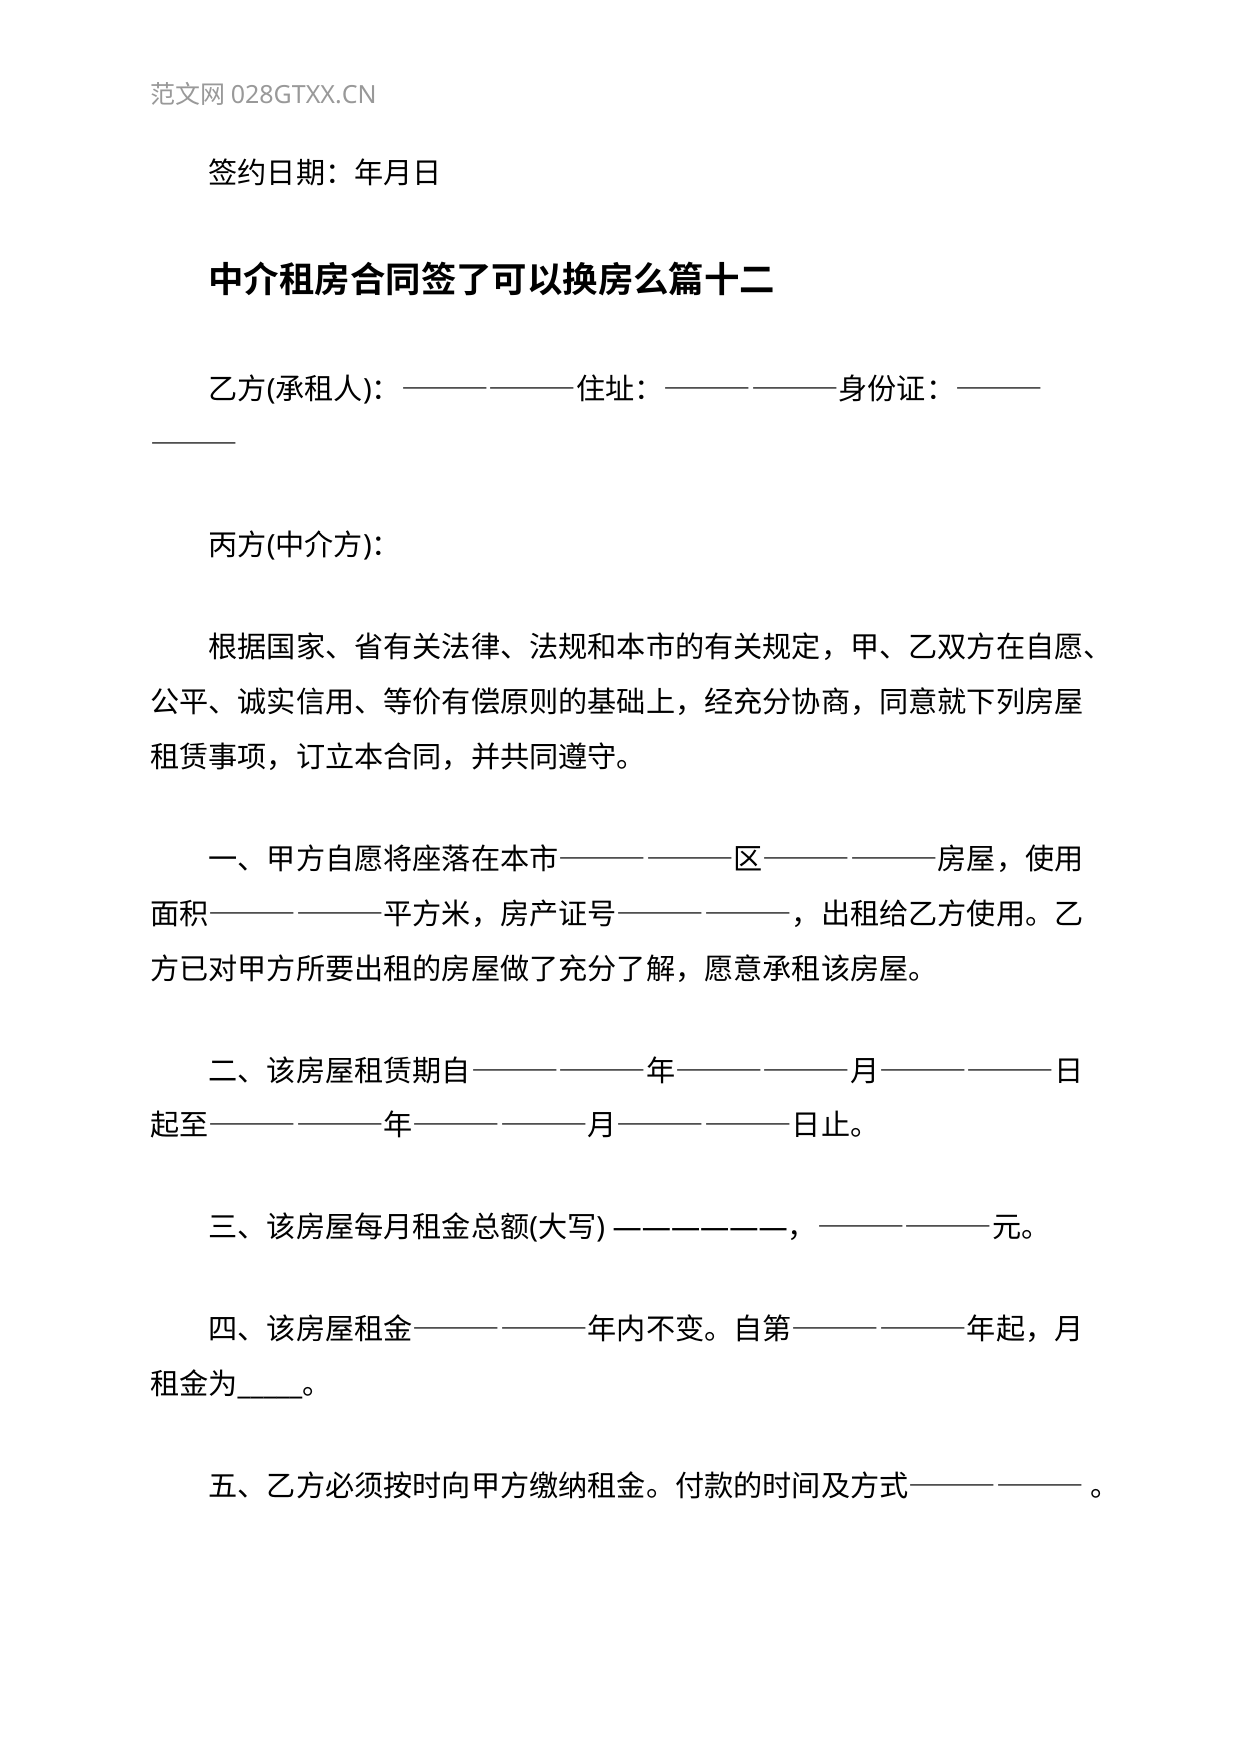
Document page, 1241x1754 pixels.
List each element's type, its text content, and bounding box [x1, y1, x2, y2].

text 一、甲方自愿将座落在本市——————区——————房屋，使用面积——————平方米，房产证号——————，出租给乙方使用。乙方已对甲方所要出租的房屋做了充分了解，愿意承租该房屋。 [150, 836, 1090, 988]
text 中介租房合同签了可以换房么篇十二 [150, 252, 1090, 303]
text 二、该房屋租赁期自——————年——————月——————日起至——————年——————月——————日止。 [150, 1047, 1090, 1144]
text 乙方(承租人)：——————住址：——————身份证：—————— [150, 365, 1090, 462]
text 丙方(中介方)： [150, 522, 1090, 564]
text 签约日期：年月日 [150, 150, 1090, 192]
text 五、乙方必须按时向甲方缴纳租金。付款的时间及方式—————— 。 [150, 1463, 1090, 1505]
text 三、该房屋每月租金总额(大写) ——————，——————元。 [150, 1204, 1090, 1246]
text 四、该房屋租金——————年内不变。自第——————年起，月租金为_____。 [150, 1306, 1090, 1403]
text 根据国家、省有关法律、法规和本市的有关规定，甲、乙双方在自愿、公平、诚实信用、等价有偿原则的基础上，经充分协商，同意就下列房屋租赁事项，订立本合同，并共同遵守。 [150, 624, 1090, 776]
